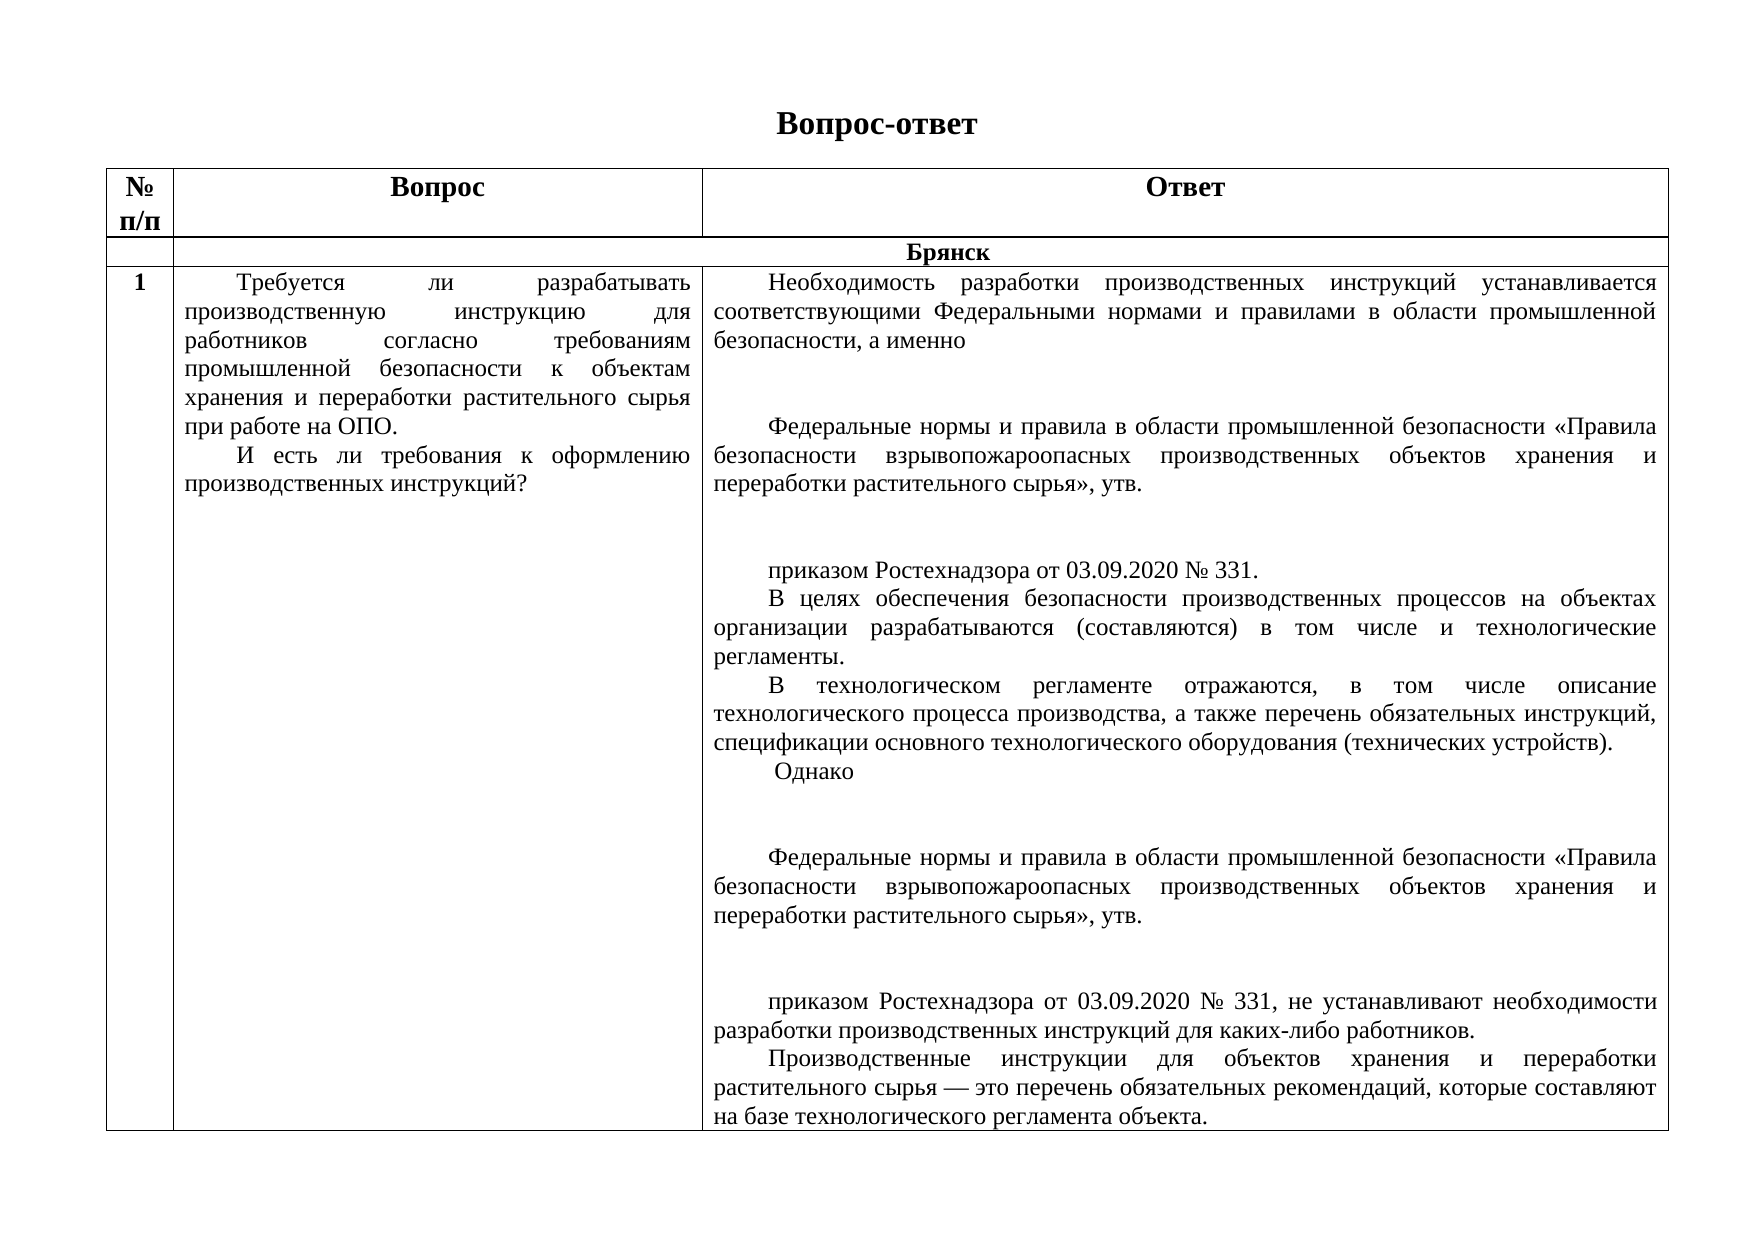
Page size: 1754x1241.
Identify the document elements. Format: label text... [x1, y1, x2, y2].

table_cell Брянск [174, 238, 1668, 266]
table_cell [703, 267, 1668, 1130]
table_header Вопрос [174, 169, 702, 236]
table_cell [174, 267, 702, 1130]
table_cell 1 [107, 267, 173, 1130]
text Вопрос-ответ [118, 103, 1636, 142]
table_header Ответ [703, 169, 1668, 236]
table_header № п/п [107, 169, 173, 236]
table_cell [107, 238, 173, 266]
